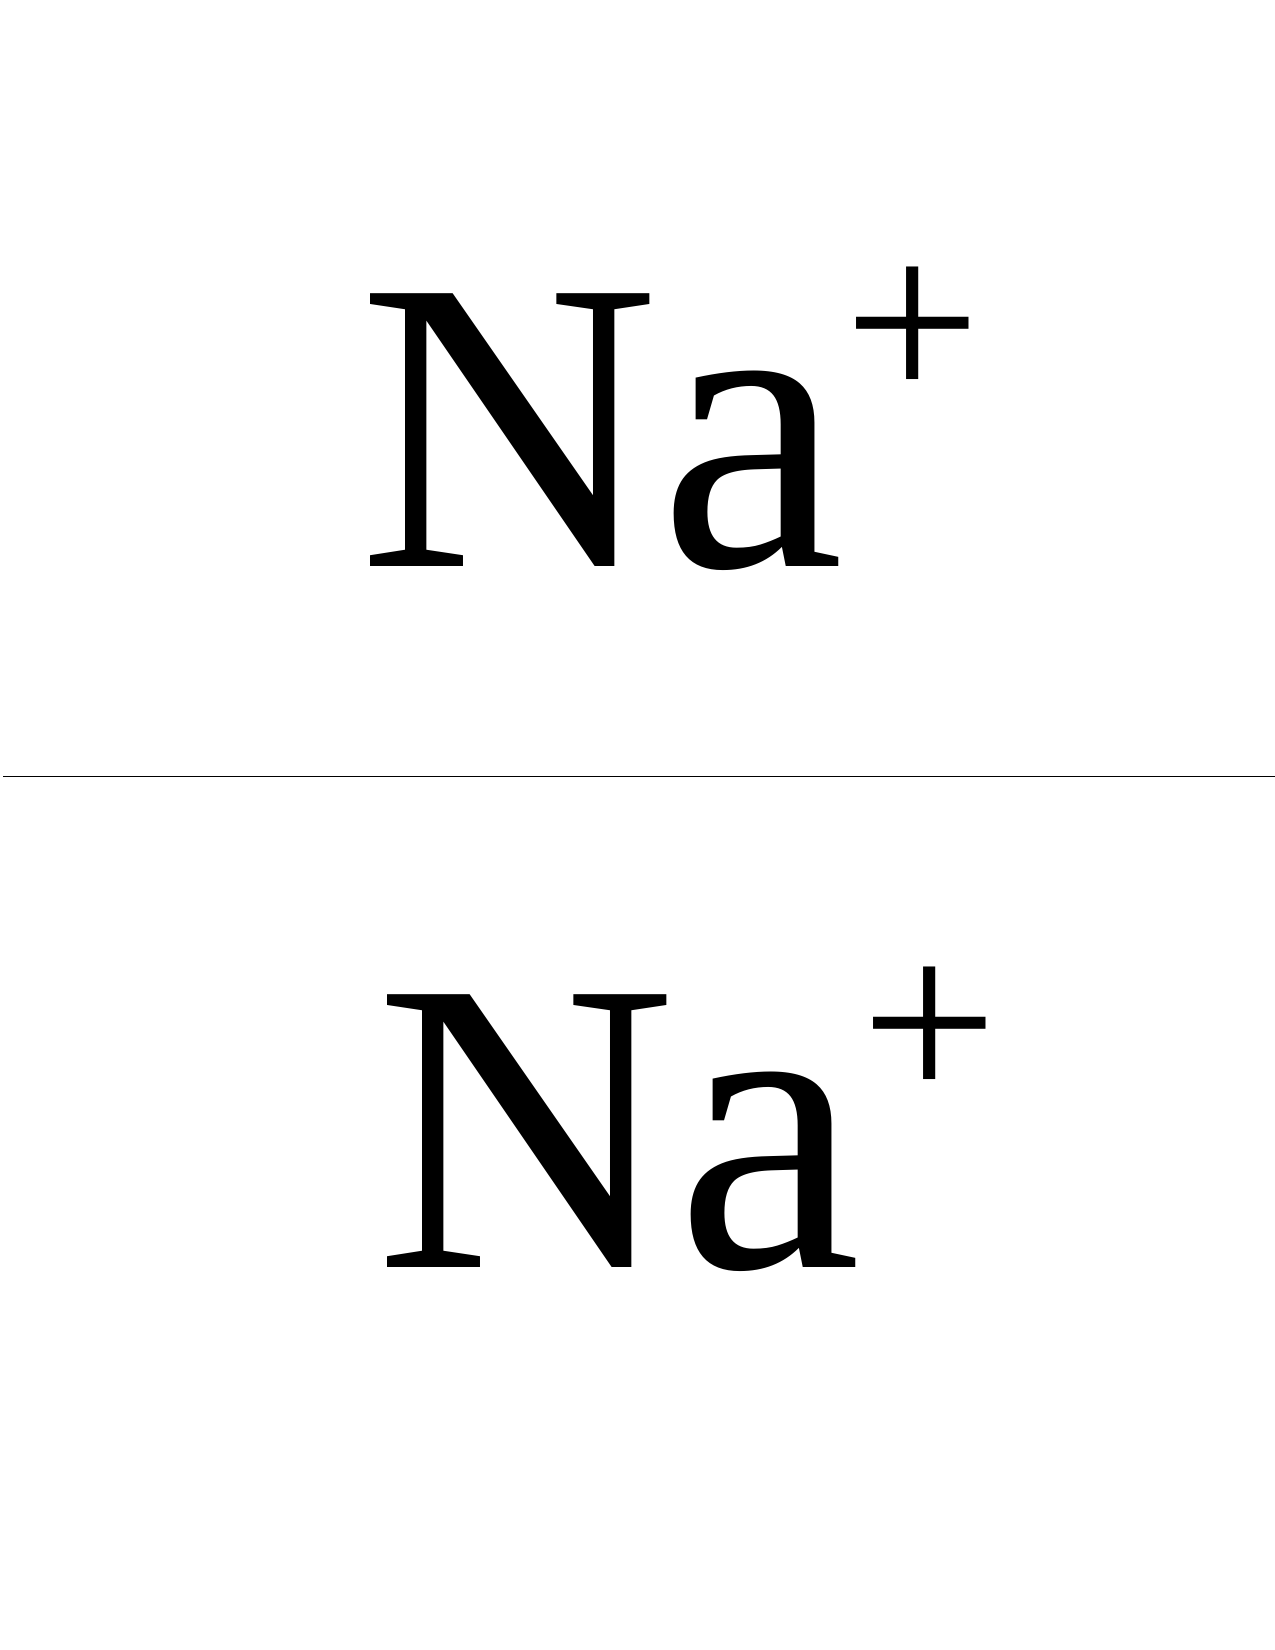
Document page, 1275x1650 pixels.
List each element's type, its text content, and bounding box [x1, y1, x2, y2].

text Na+ [150, 177, 1125, 656]
text Na+ [300, 878, 1125, 1357]
